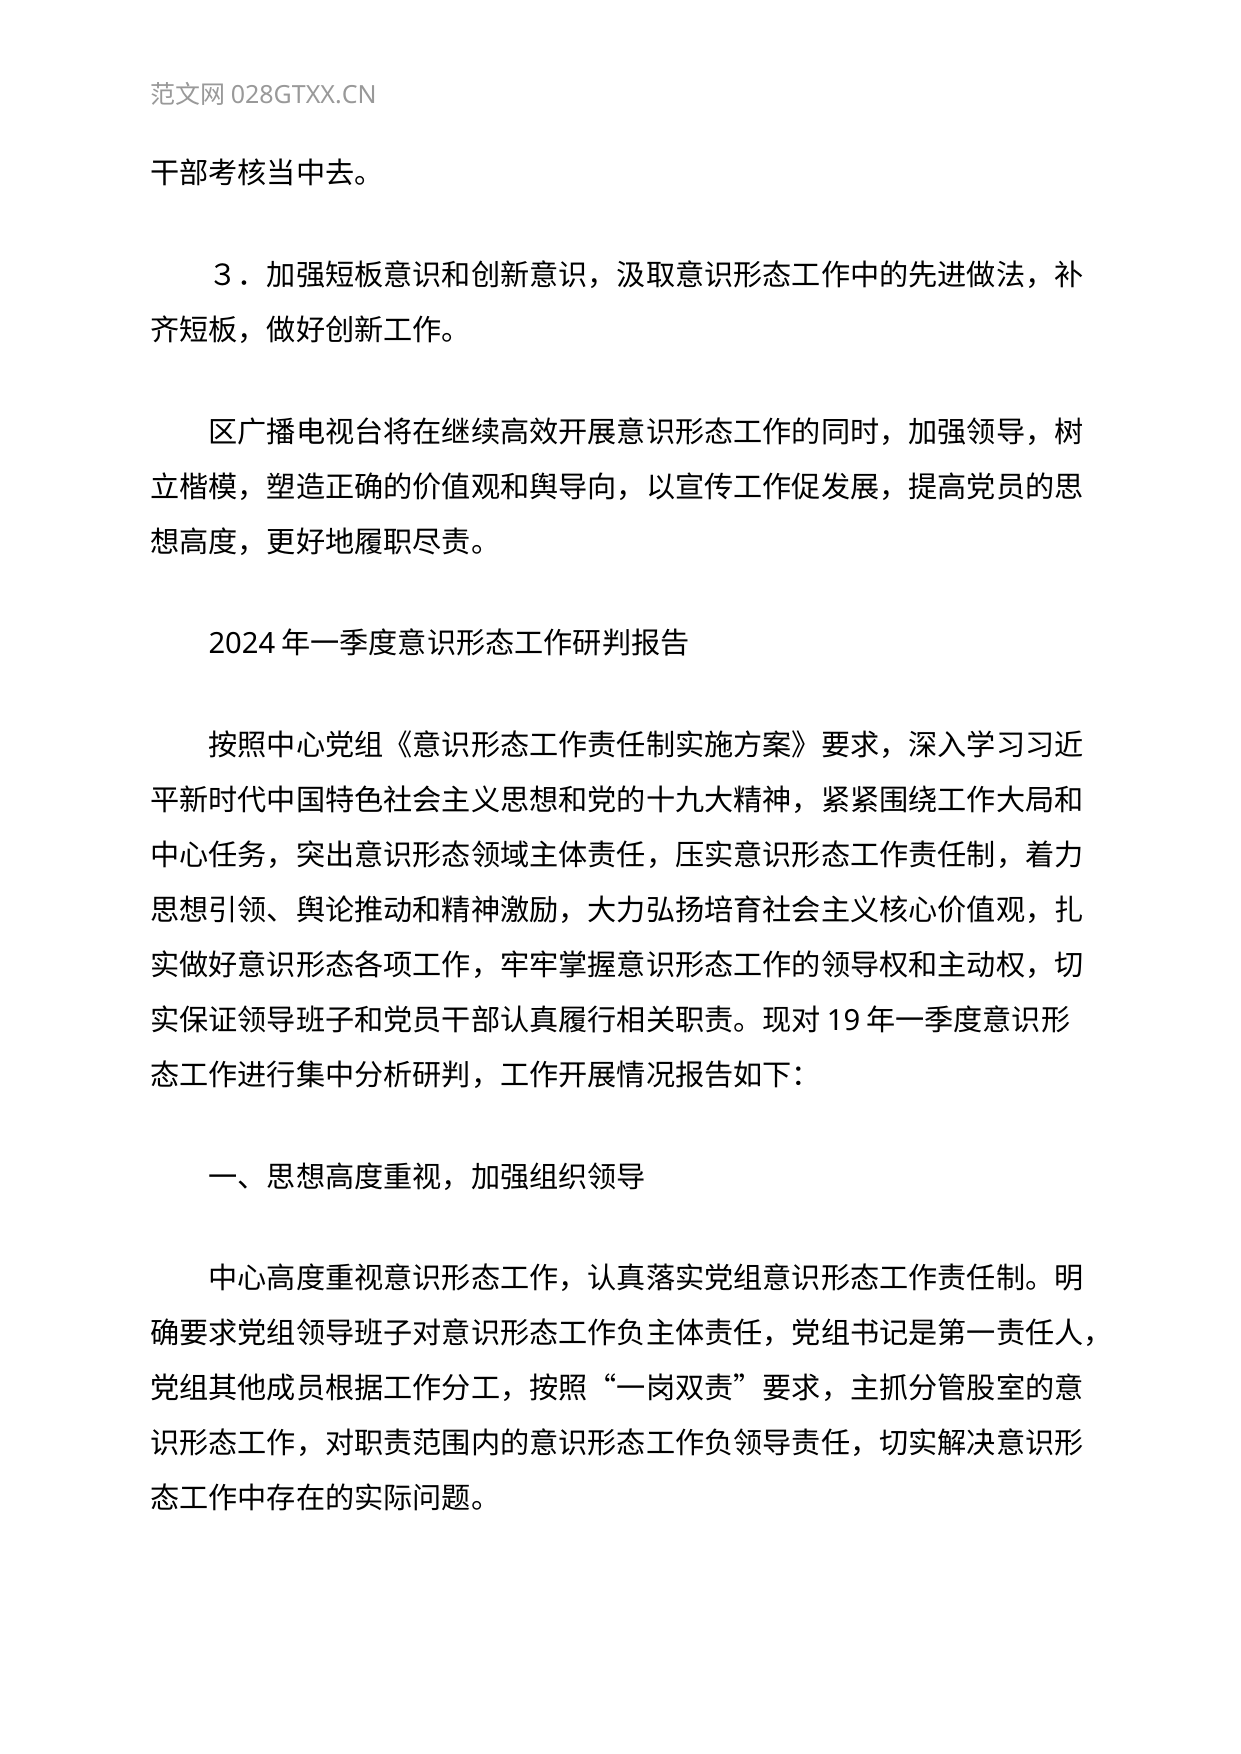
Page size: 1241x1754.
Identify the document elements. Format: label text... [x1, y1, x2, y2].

text 区广播电视台将在继续高效开展意识形态工作的同时，加强领导，树立楷模，塑造正确的价值观和舆导向，以宣传工作促发展，提高党员的思想高度，更好地履职尽责。 [150, 408, 1090, 561]
text 按照中心党组《意识形态工作责任制实施方案》要求，深入学习习近平新时代中国特色社会主义思想和党的十九大精神，紧紧围绕工作大局和中心任务，突出意识形态领域主体责任，压实意识形态工作责任制，着力思想引领、舆论推动和精神激励，大力弘扬培育社会主义核心价值观，扎实做好意识形态各项工作，牢牢掌握意识形态工作的领导权和主动权，切实保证领导班子和党员干部认真履行相关职责。现对19年一季度意识形态工作进行集中分析研判，工作开展情况报告如下： [150, 722, 1090, 1094]
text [150, 150, 1090, 192]
text 2024年一季度意识形态工作研判报告 [150, 620, 1090, 662]
text ３．加强短板意识和创新意识，汲取意识形态工作中的先进做法，补齐短板，做好创新工作。 [150, 252, 1090, 349]
text 中心高度重视意识形态工作，认真落实党组意识形态工作责任制。明确要求党组领导班子对意识形态工作负主体责任，党组书记是第一责任人，党组其他成员根据工作分工，按照“一岗双责”要求，主抓分管股室的意识形态工作，对职责范围内的意识形态工作负领导责任，切实解决意识形态工作中存在的实际问题。 [150, 1255, 1090, 1517]
text 一、思想高度重视，加强组织领导 [150, 1153, 1090, 1196]
